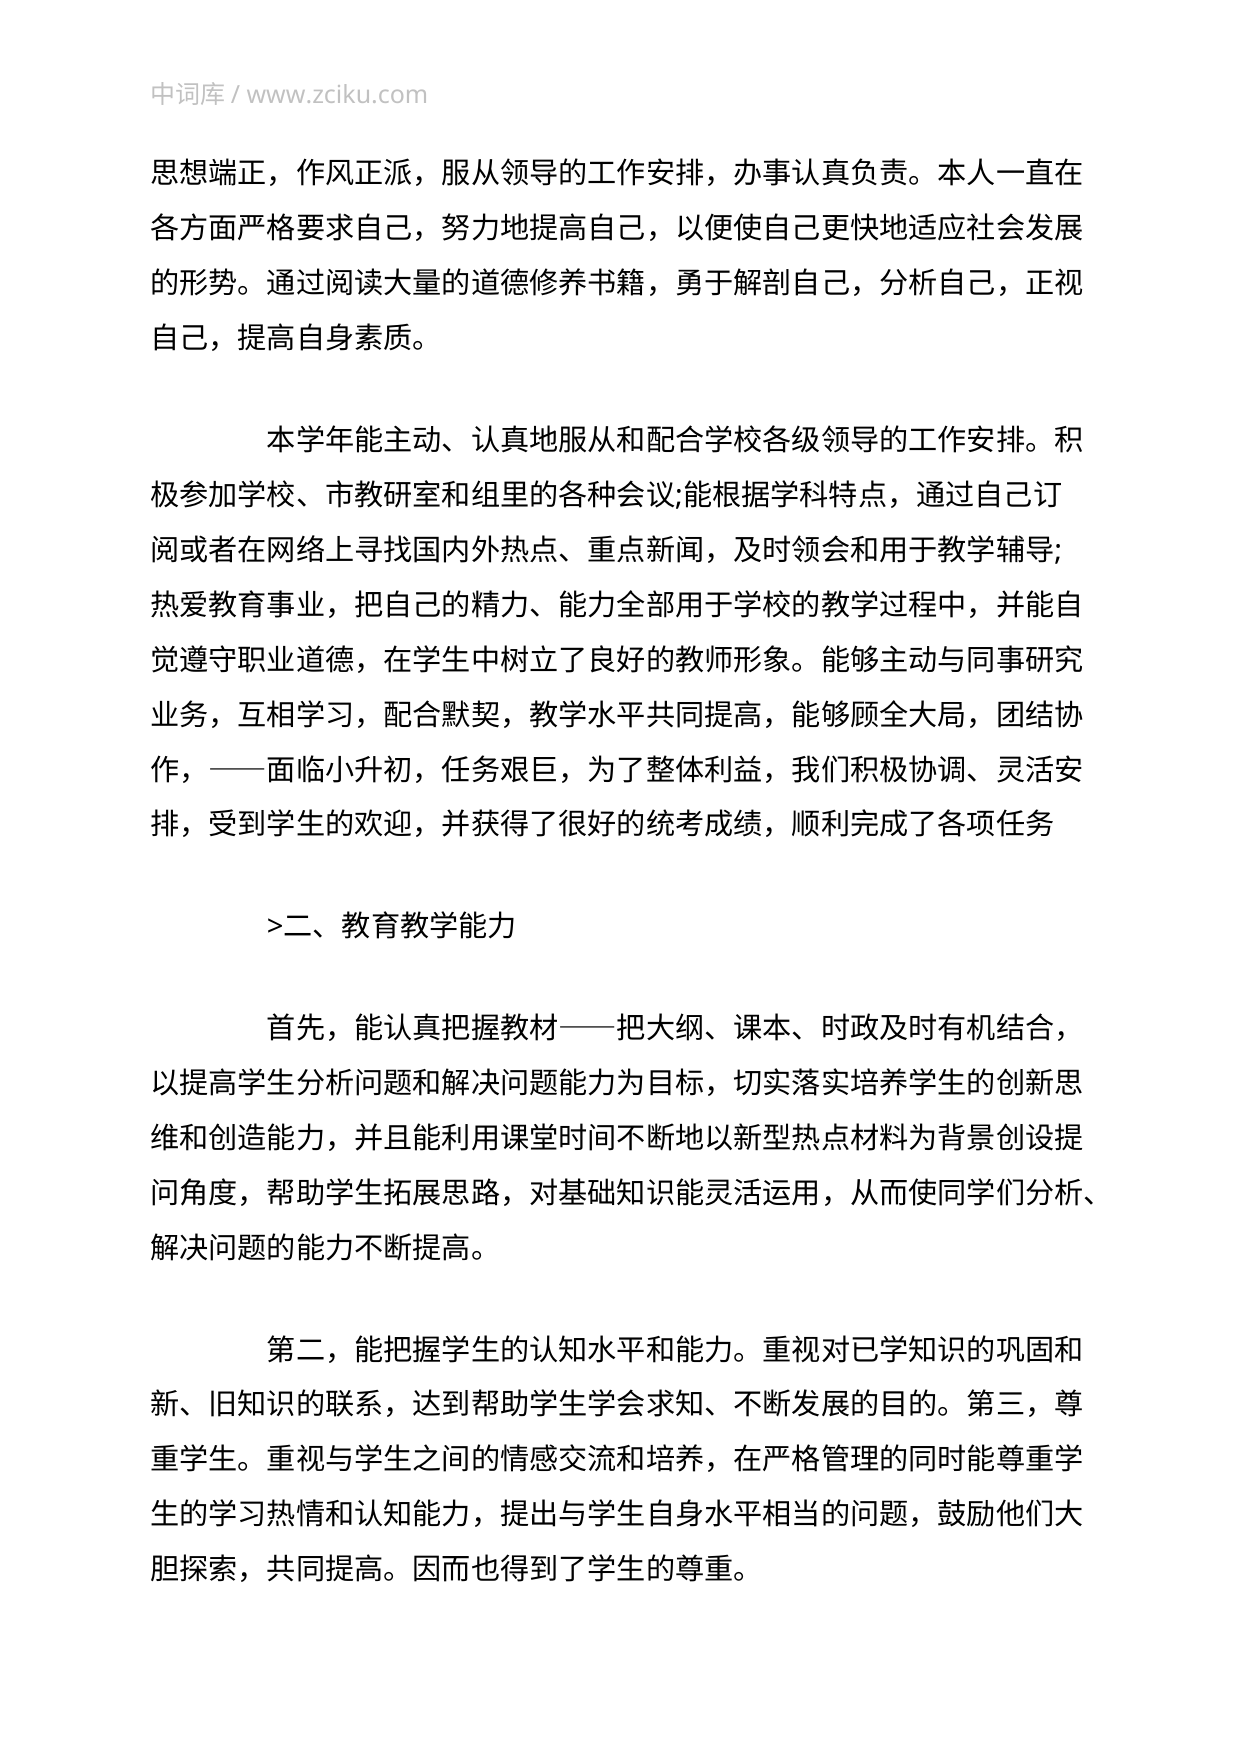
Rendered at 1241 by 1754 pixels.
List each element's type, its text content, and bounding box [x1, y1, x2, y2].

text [150, 150, 1090, 357]
text >二、教育教学能力 [150, 903, 1090, 945]
text 第二，能把握学生的认知水平和能力。重视对已学知识的巩固和新、旧知识的联系，达到帮助学生学会求知、不断发展的目的。第三，尊重学生。重视与学生之间的情感交流和培养，在严格管理的同时能尊重学生的学习热情和认知能力，提出与学生自身水平相当的问题，鼓励他们大胆探索，共同提高。因而也得到了学生的尊重。 [150, 1326, 1090, 1588]
text 首先，能认真把握教材——把大纲、课本、时政及时有机结合，以提高学生分析问题和解决问题能力为目标，切实落实培养学生的创新思维和创造能力，并且能利用课堂时间不断地以新型热点材料为背景创设提问角度，帮助学生拓展思路，对基础知识能灵活运用，从而使同学们分析、解决问题的能力不断提高。 [150, 1005, 1090, 1267]
text 本学年能主动、认真地服从和配合学校各级领导的工作安排。积极参加学校、市教研室和组里的各种会议;能根据学科特点，通过自己订阅或者在网络上寻找国内外热点、重点新闻，及时领会和用于教学辅导;热爱教育事业，把自己的精力、能力全部用于学校的教学过程中，并能自觉遵守职业道德，在学生中树立了良好的教师形象。能够主动与同事研究业务，互相学习，配合默契，教学水平共同提高，能够顾全大局，团结协作，——面临小升初，任务艰巨，为了整体利益，我们积极协调、灵活安排，受到学生的欢迎，并获得了很好的统考成绩，顺利完成了各项任务 [150, 416, 1090, 843]
